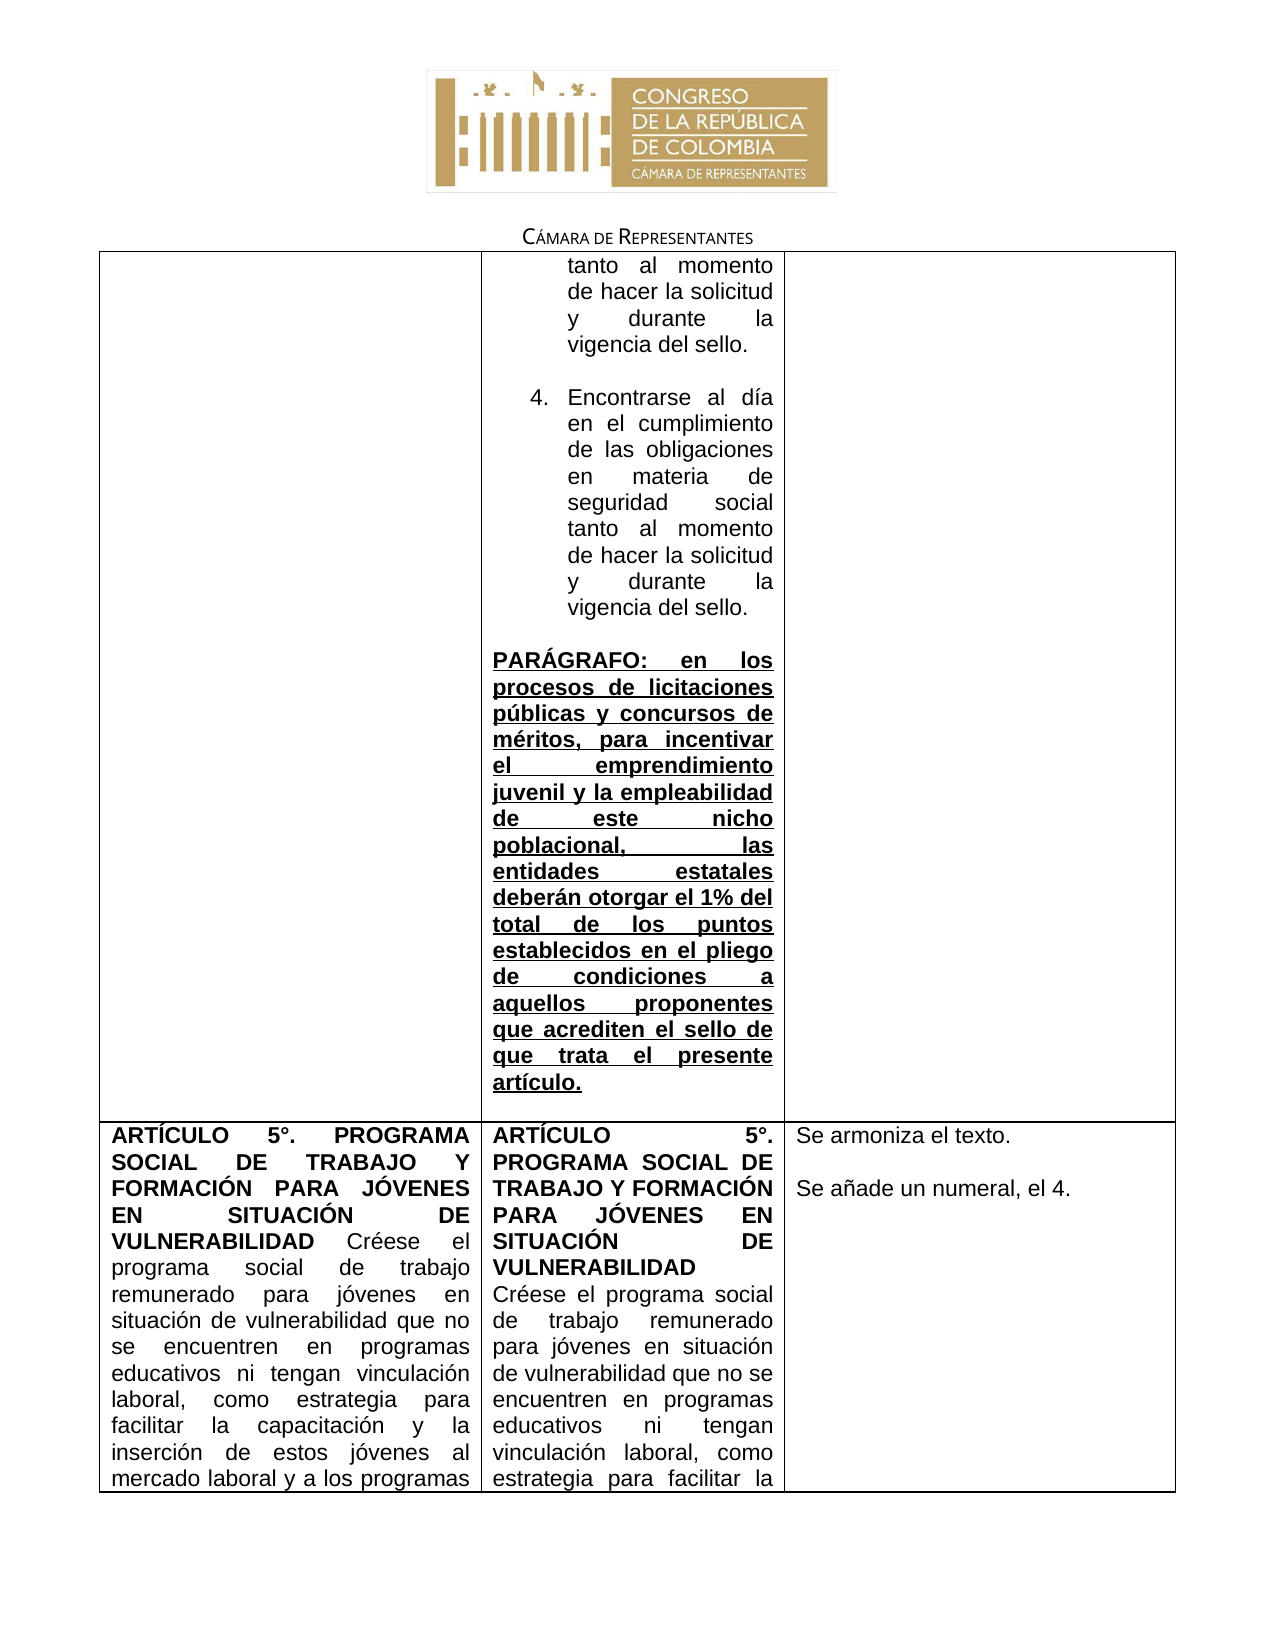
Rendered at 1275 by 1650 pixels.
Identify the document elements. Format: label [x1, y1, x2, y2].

table_cell [482, 252, 784, 1121]
table_cell [100, 1123, 481, 1491]
table_cell [785, 252, 1175, 1121]
table_cell [100, 252, 481, 1121]
table_cell [482, 1123, 784, 1491]
table_cell [785, 1123, 1175, 1491]
